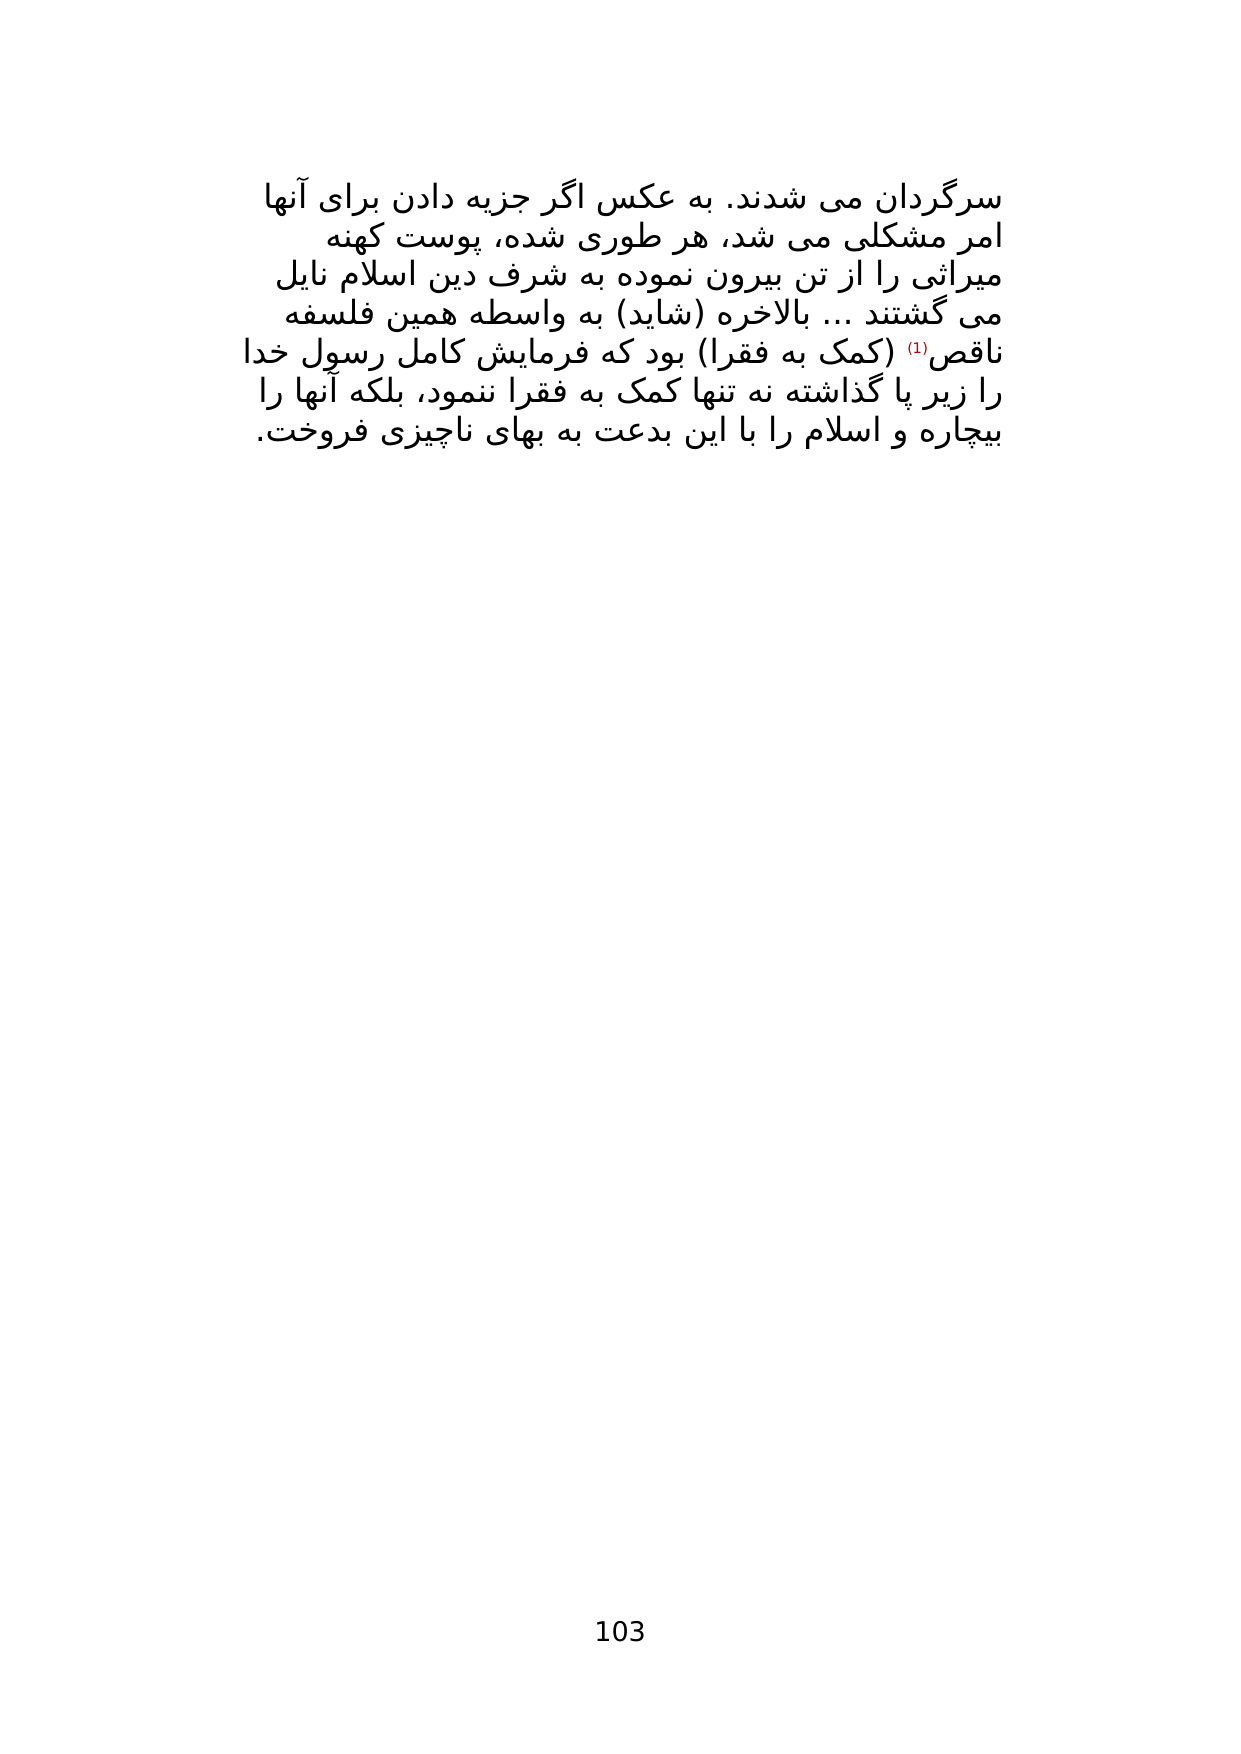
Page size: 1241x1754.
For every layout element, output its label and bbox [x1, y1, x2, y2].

text [236, 177, 1004, 449]
